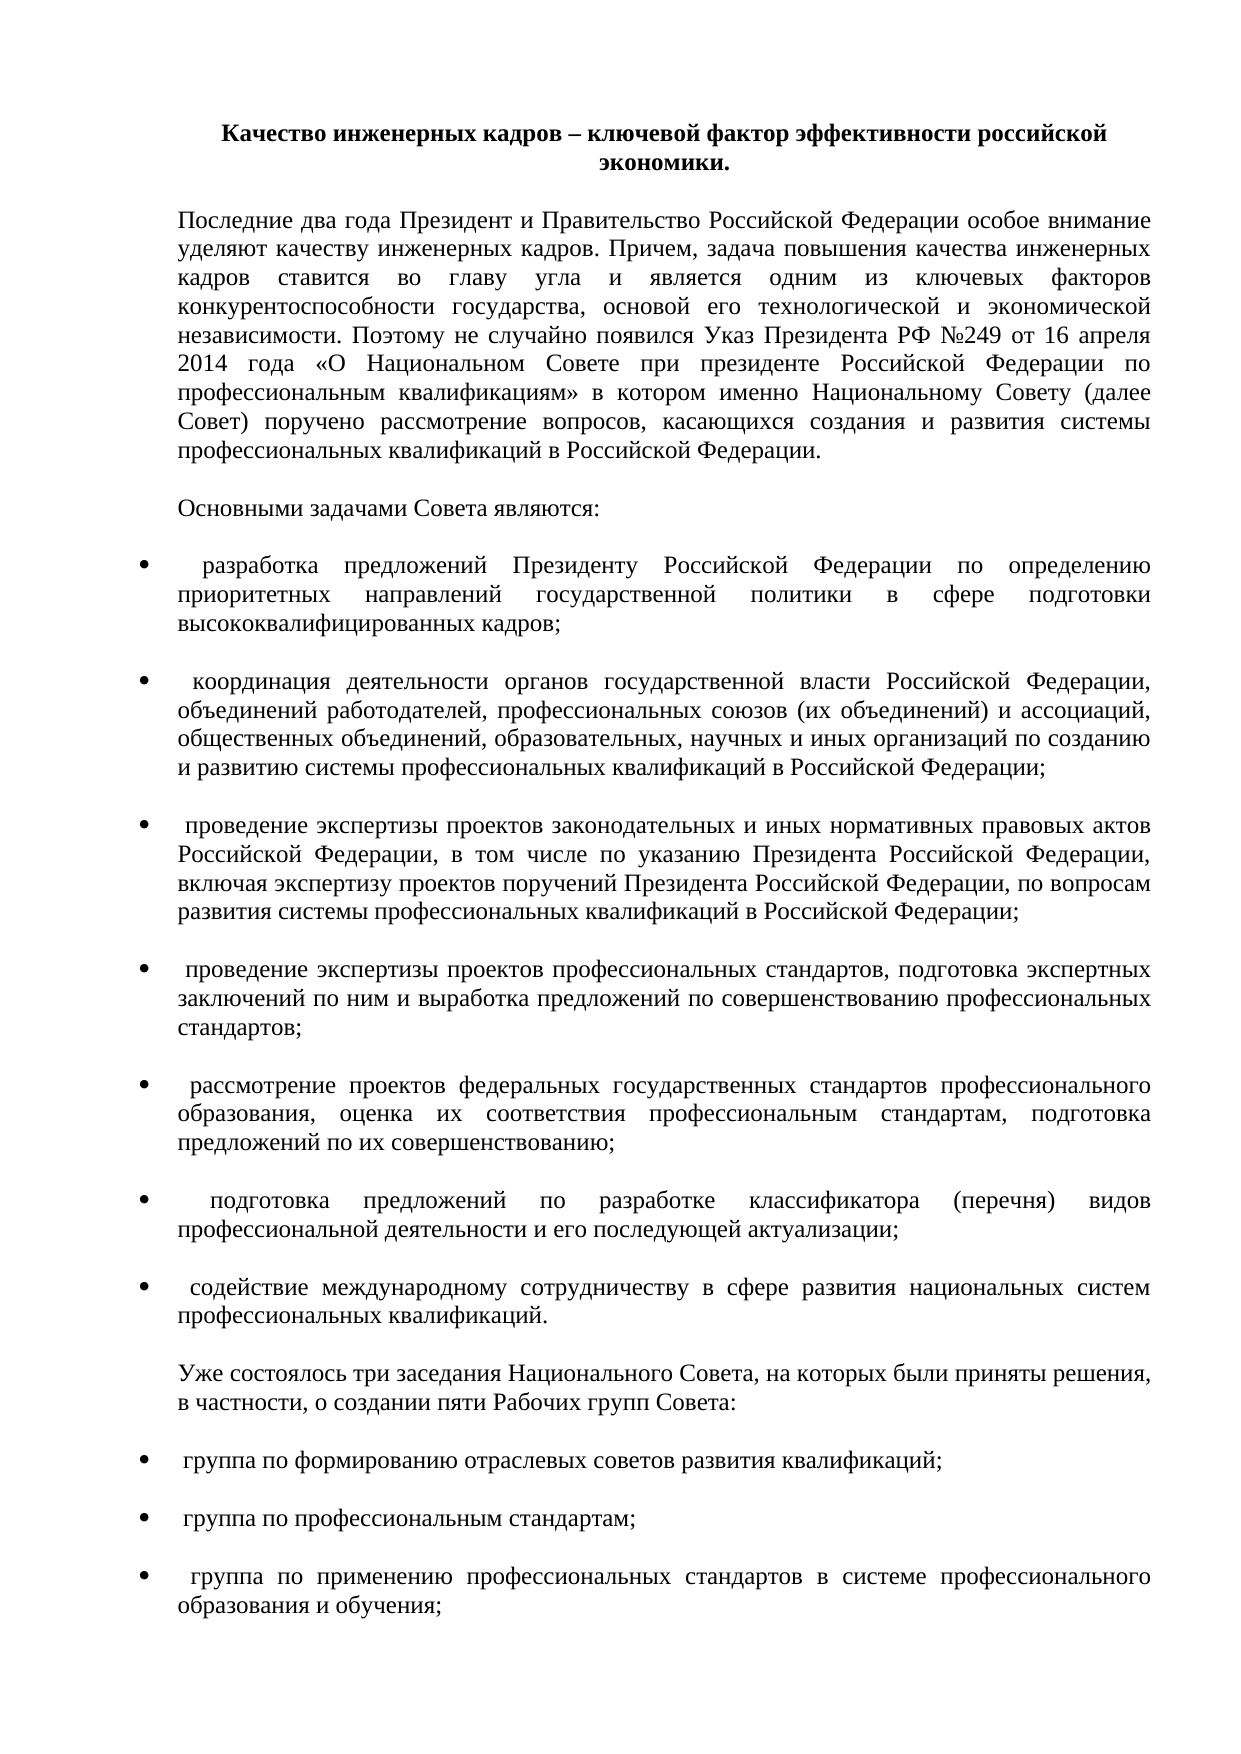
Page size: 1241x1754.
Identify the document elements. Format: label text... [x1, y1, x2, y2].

text  проведение экспертизы проектов профессиональных стандартов, подготовка экспертных заключений по ним и выработка предложений по совершенствованию профессиональных стандартов; [140, 954, 1152, 1041]
text  координация деятельности органов государственной власти Российской Федерации, объединений работодателей, профессиональных союзов (их объединений) и ассоциаций, общественных объединений, образовательных, научных и иных организаций по созданию и развитию системы профессиональных квалификаций в Российской Федерации; [140, 666, 1152, 781]
text Качество инженерных кадров – ключевой фактор эффективности российской экономики. [177, 118, 1152, 176]
text  разработка предложений Президенту Российской Федерации по определению приоритетных направлений государственной политики в сфере подготовки высококвалифицированных кадров; [140, 551, 1152, 637]
text  проведение экспертизы проектов законодательных и иных нормативных правовых актов Российской Федерации, в том числе по указанию Президента Российской Федерации, включая экспертизу проектов поручений Президента Российской Федерации, по вопросам развития системы профессиональных квалификаций в Российской Федерации; [140, 810, 1152, 925]
text Уже состоялось три заседания Национального Совета, на которых были приняты решения, в частности, о создании пяти Рабочих групп Совета: [177, 1358, 1152, 1416]
text  группа по применению профессиональных стандартов в системе профессионального образования и обучения; [140, 1561, 1152, 1618]
text  рассмотрение проектов федеральных государственных стандартов профессионального образования, оценка их соответствия профессиональным стандартам, подготовка предложений по их совершенствованию; [140, 1070, 1152, 1156]
text  содействие международному сотрудничеству в сфере развития национальных систем профессиональных квалификаций. [140, 1272, 1152, 1329]
text  группа по профессиональным стандартам; [140, 1503, 1152, 1532]
text  подготовка предложений по разработке классификатора (перечня) видов профессиональной деятельности и его последующей актуализации; [140, 1185, 1152, 1243]
text Последние два года Президент и Правительство Российской Федерации особое внимание уделяют качеству инженерных кадров. Причем, задача повышения качества инженерных кадров ставится во главу угла и является одним из ключевых факторов конкурентоспособности государства, основой его технологической и экономической независимости. Поэтому не случайно появился Указ Президента РФ №249 от 16 апреля 2014 года «О Национальном Совете при президенте Российской Федерации по профессиональным квалификациям» в котором именно Национальному Совету (далее Совет) поручено рассмотрение вопросов, касающихся создания и развития системы профессиональных квалификаций в Российской Федерации. [177, 205, 1152, 463]
text Основными задачами Совета являются: [177, 493, 1152, 521]
text  группа по формированию отраслевых советов развития квалификаций; [140, 1445, 1152, 1474]
